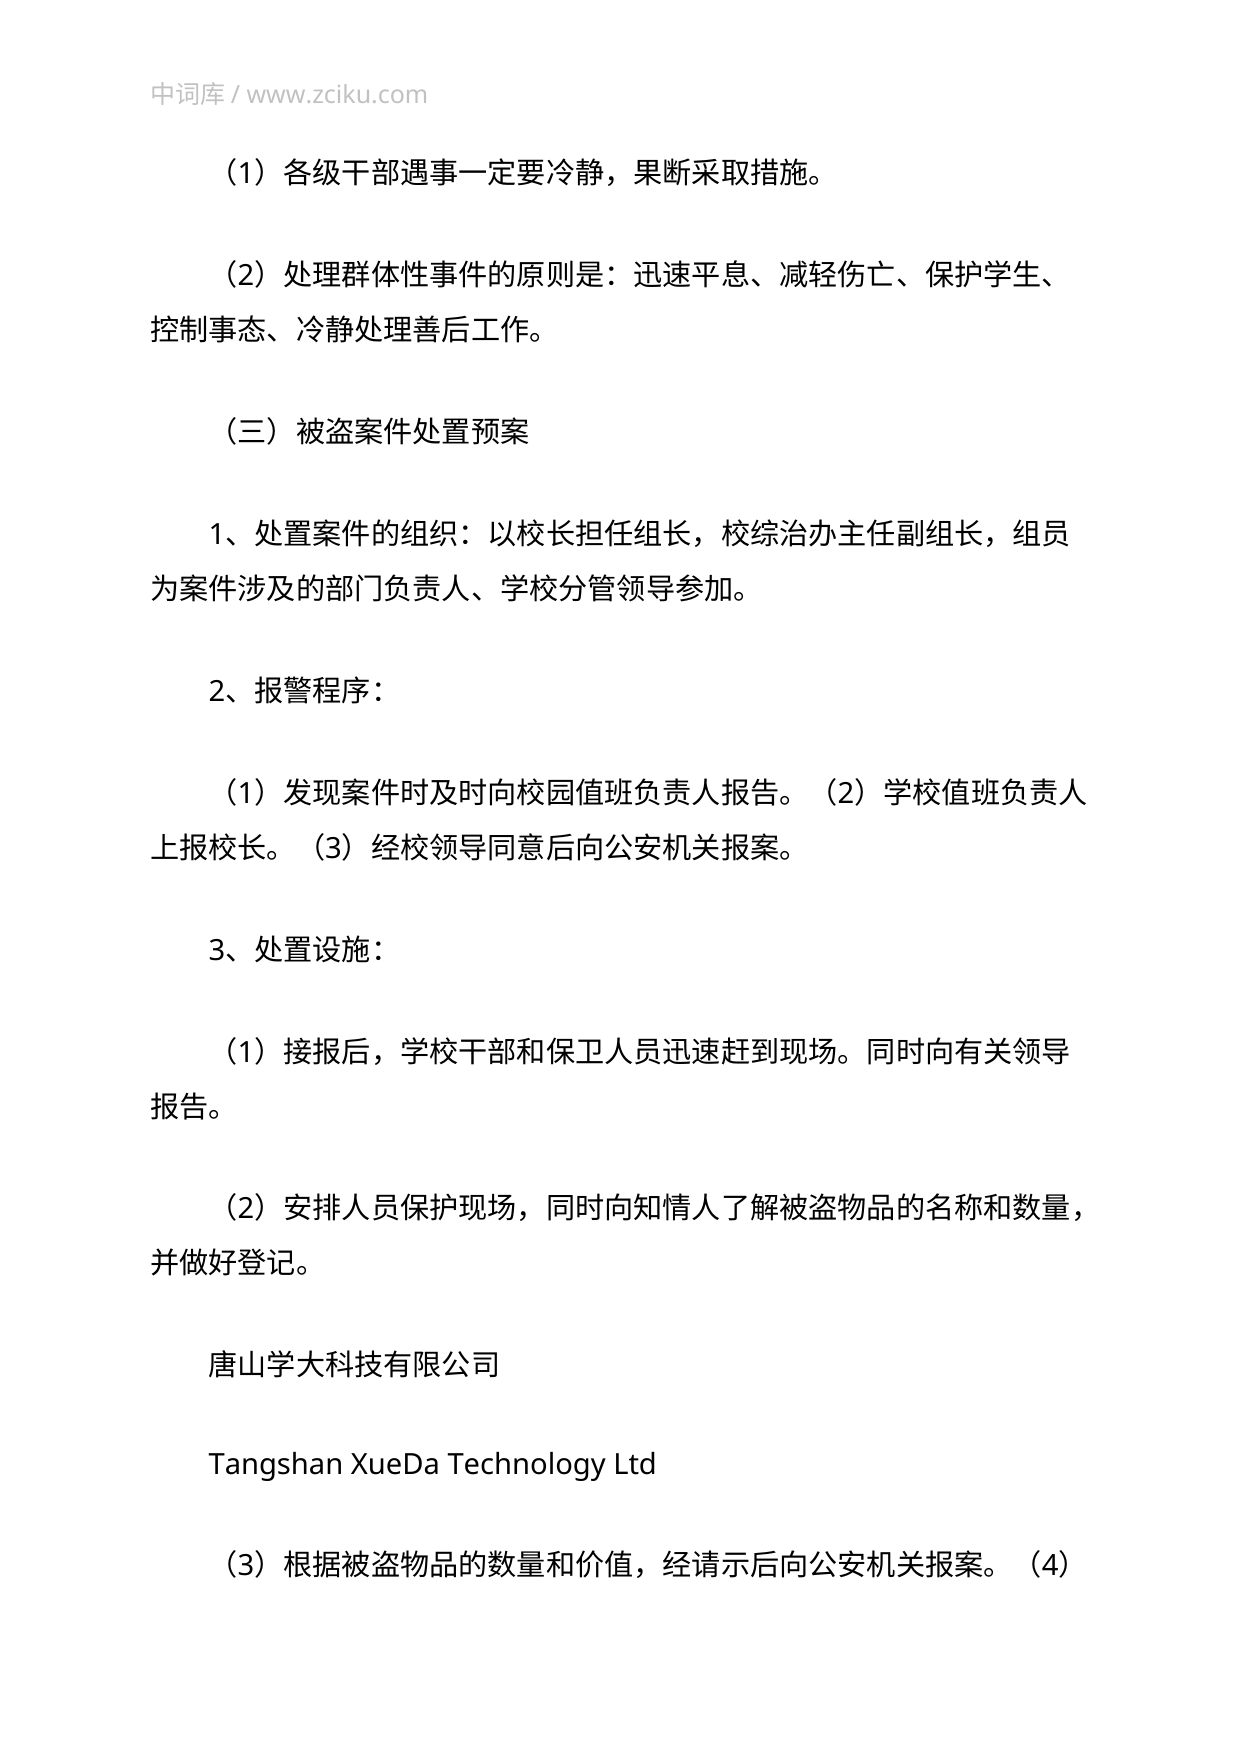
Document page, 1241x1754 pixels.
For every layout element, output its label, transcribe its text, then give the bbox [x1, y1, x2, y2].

text （2）处理群体性事件的原则是：迅速平息、减轻伤亡、保护学生、控制事态、冷静处理善后工作。 [150, 252, 1090, 349]
text （三）被盗案件处置预案 [150, 409, 1090, 451]
text 唐山学大科技有限公司 [150, 1342, 1090, 1384]
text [150, 1542, 1090, 1584]
text 1、处置案件的组织：以校长担任组长，校综治办主任副组长，组员为案件涉及的部门负责人、学校分管领导参加。 [150, 511, 1090, 608]
text （1）发现案件时及时向校园值班负责人报告。（2）学校值班负责人上报校长。（3）经校领导同意后向公安机关报案。 [150, 769, 1090, 867]
text 2、报警程序： [150, 667, 1090, 710]
text （1）各级干部遇事一定要冷静，果断采取措施。 [150, 150, 1090, 192]
text 3、处置设施： [150, 926, 1090, 969]
text Tangshan XueDa Technology Ltd [150, 1443, 1090, 1483]
text （1）接报后，学校干部和保卫人员迅速赶到现场。同时向有关领导报告。 [150, 1028, 1090, 1126]
text （2）安排人员保护现场，同时向知情人了解被盗物品的名称和数量，并做好登记。 [150, 1185, 1090, 1282]
